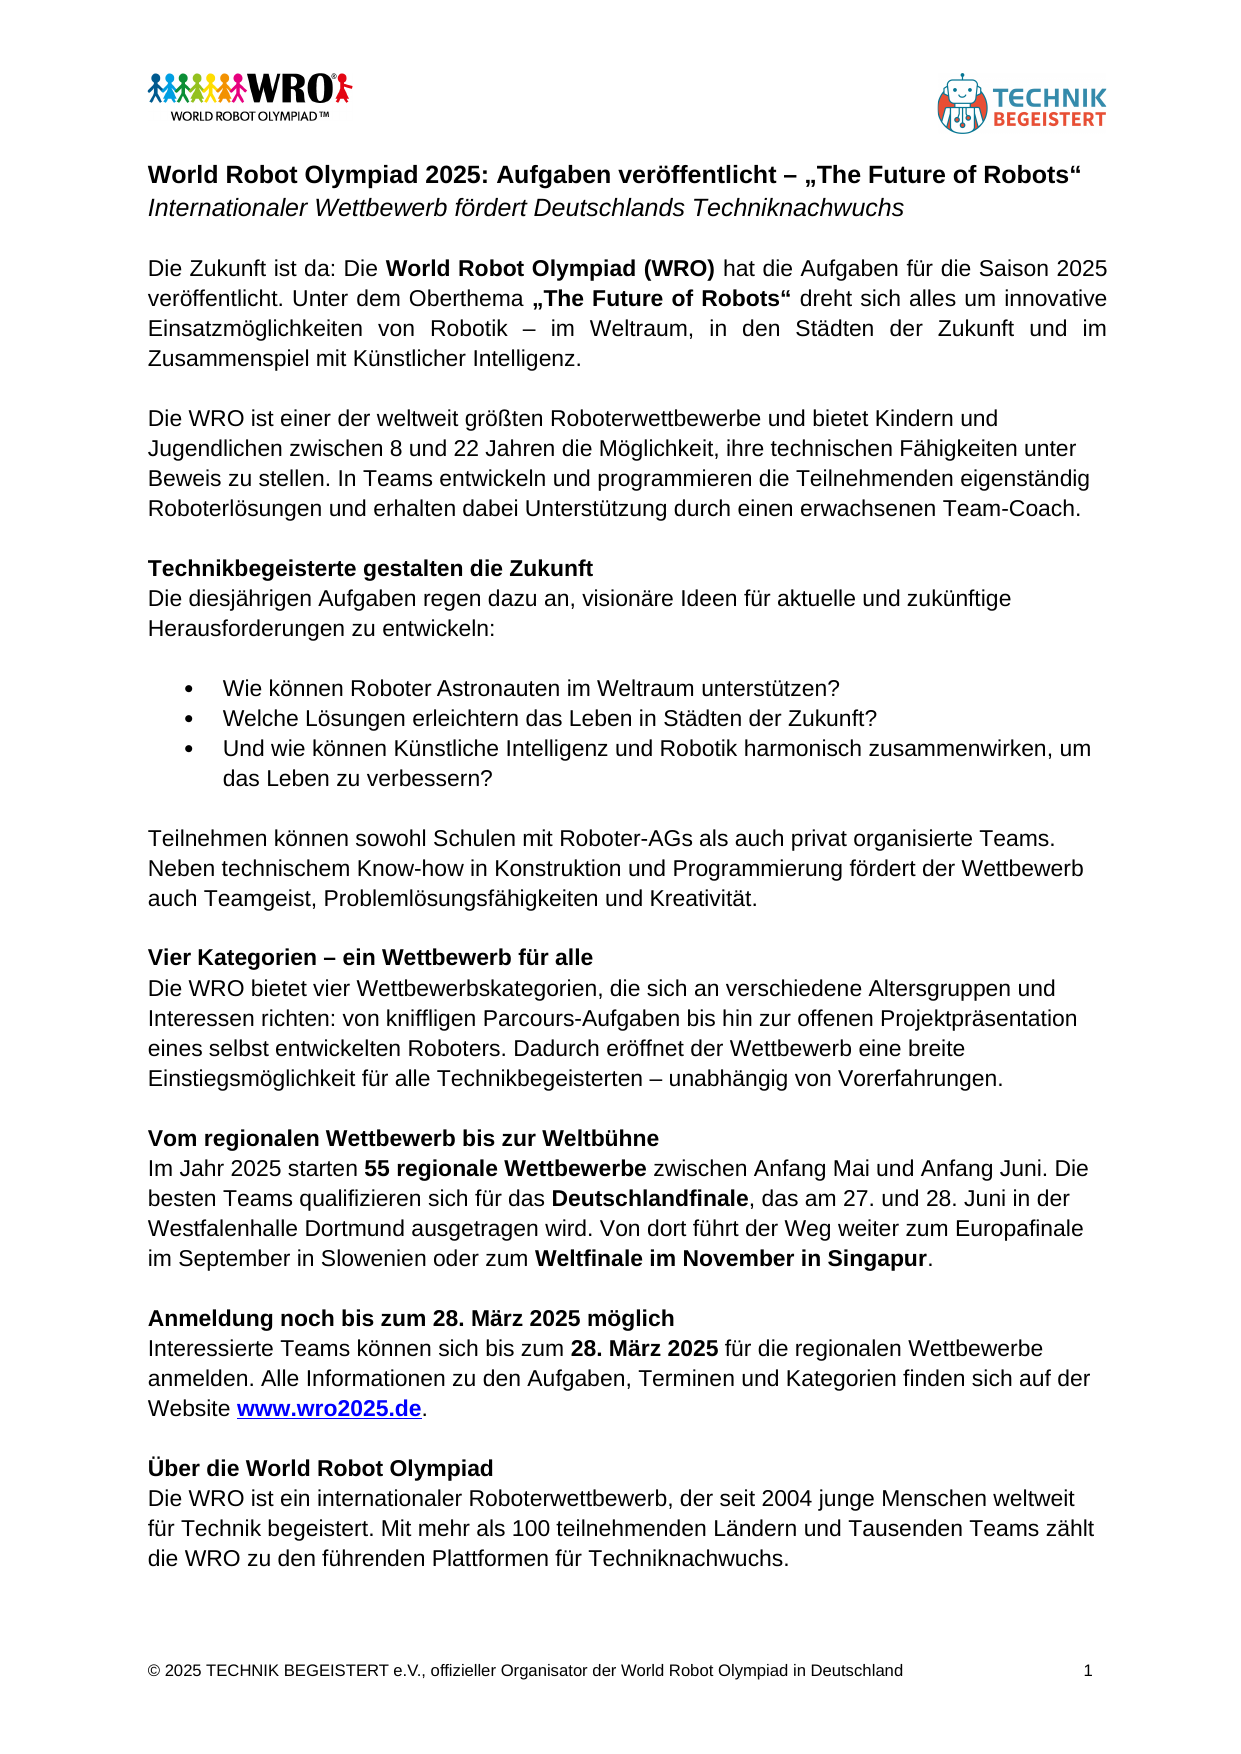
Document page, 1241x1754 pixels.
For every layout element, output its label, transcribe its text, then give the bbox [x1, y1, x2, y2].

text Technikbegeisterte gestalten die Zukunft Die diesjährigen Aufgaben regen dazu an, visionäre Ideen für aktuelle und zukünftige Herausforderungen zu entwickeln: [148, 555, 1107, 642]
text Teilnehmen können sowohl Schulen mit Roboter-AGs als auch privat organisierte Teams. Neben technischem Know-how in Konstruktion und Programmierung fördert der Wettbewerb auch Teamgeist, Problemlösungsfähigkeiten und Kreativität. [148, 824, 1107, 911]
text Die Zukunft ist da: Die World Robot Olympiad (WRO) hat die Aufgaben für die Saison 2025 veröffentlicht. Unter dem Oberthema „The Future of Robots“ dreht sich alles um innovative Einsatzmöglichkeiten von Robotik – im Weltraum, in den Städten der Zukunft und im Zusammenspiel mit Künstlicher Intelligenz. [148, 255, 1107, 372]
text Vier Kategorien – ein Wettbewerb für alle Die WRO bietet vier Wettbewerbskategorien, die sich an verschiedene Altersgruppen und Interessen richten: von kniffligen Parcours-Aufgaben bis hin zur offenen Projektpräsentation eines selbst entwickelten Roboters. Dadurch eröffnet der Wettbewerb eine breite Einstiegsmöglichkeit für alle Technikbegeisterten – unabhängig von Vorerfahrungen. [148, 944, 1107, 1092]
picture [147, 73, 353, 121]
picture [937, 73, 1107, 134]
list Welche Lösungen erleichtern das Leben in Städten der Zukunft? [185, 705, 1107, 731]
text Die WRO ist einer der weltweit größten Roboterwettbewerbe und bietet Kindern und Jugendlichen zwischen 8 und 22 Jahren die Möglichkeit, ihre technischen Fähigkeiten unter Beweis zu stellen. In Teams entwickeln und programmieren die Teilnehmenden eigenständig Roboterlösungen und erhalten dabei Unterstützung durch einen erwachsenen Team-Coach. [148, 405, 1107, 522]
text World Robot Olympiad 2025: Aufgaben veröffentlicht – „The Future of Robots“ Internationaler Wettbewerb fördert Deutschlands Techniknachwuchs [148, 159, 1107, 221]
list Wie können Roboter Astronauten im Weltraum unterstützen? [185, 674, 1107, 701]
text Über die World Robot Olympiad Die WRO ist ein internationaler Roboterwettbewerb, der seit 2004 junge Menschen weltweit für Technik begeistert. Mit mehr als 100 teilnehmenden Ländern und Tausenden Teams zählt die WRO zu den führenden Plattformen für Techniknachwuchs. [148, 1455, 1107, 1572]
text Anmeldung noch bis zum 28. März 2025 möglich Interessierte Teams können sich bis zum 28. März 2025 für die regionalen Wettbewerbe anmelden. Alle Informationen zu den Aufgaben, Terminen und Kategorien finden sich auf der Website www.wro2025.de. [148, 1305, 1107, 1422]
list Und wie können Künstliche Intelligenz und Robotik harmonisch zusammenwirken, um das Leben zu verbessern? [185, 735, 1107, 792]
text Vom regionalen Wettbewerb bis zur Weltbühne Im Jahr 2025 starten 55 regionale Wettbewerbe zwischen Anfang Mai und Anfang Juni. Die besten Teams qualifizieren sich für das Deutschlandfinale, das am 27. und 28. Juni in der Westfalenhalle Dortmund ausgetragen wird. Von dort führt der Weg weiter zum Europafinale im September in Slowenien oder zum Weltfinale im November in Singapur. [148, 1124, 1107, 1272]
